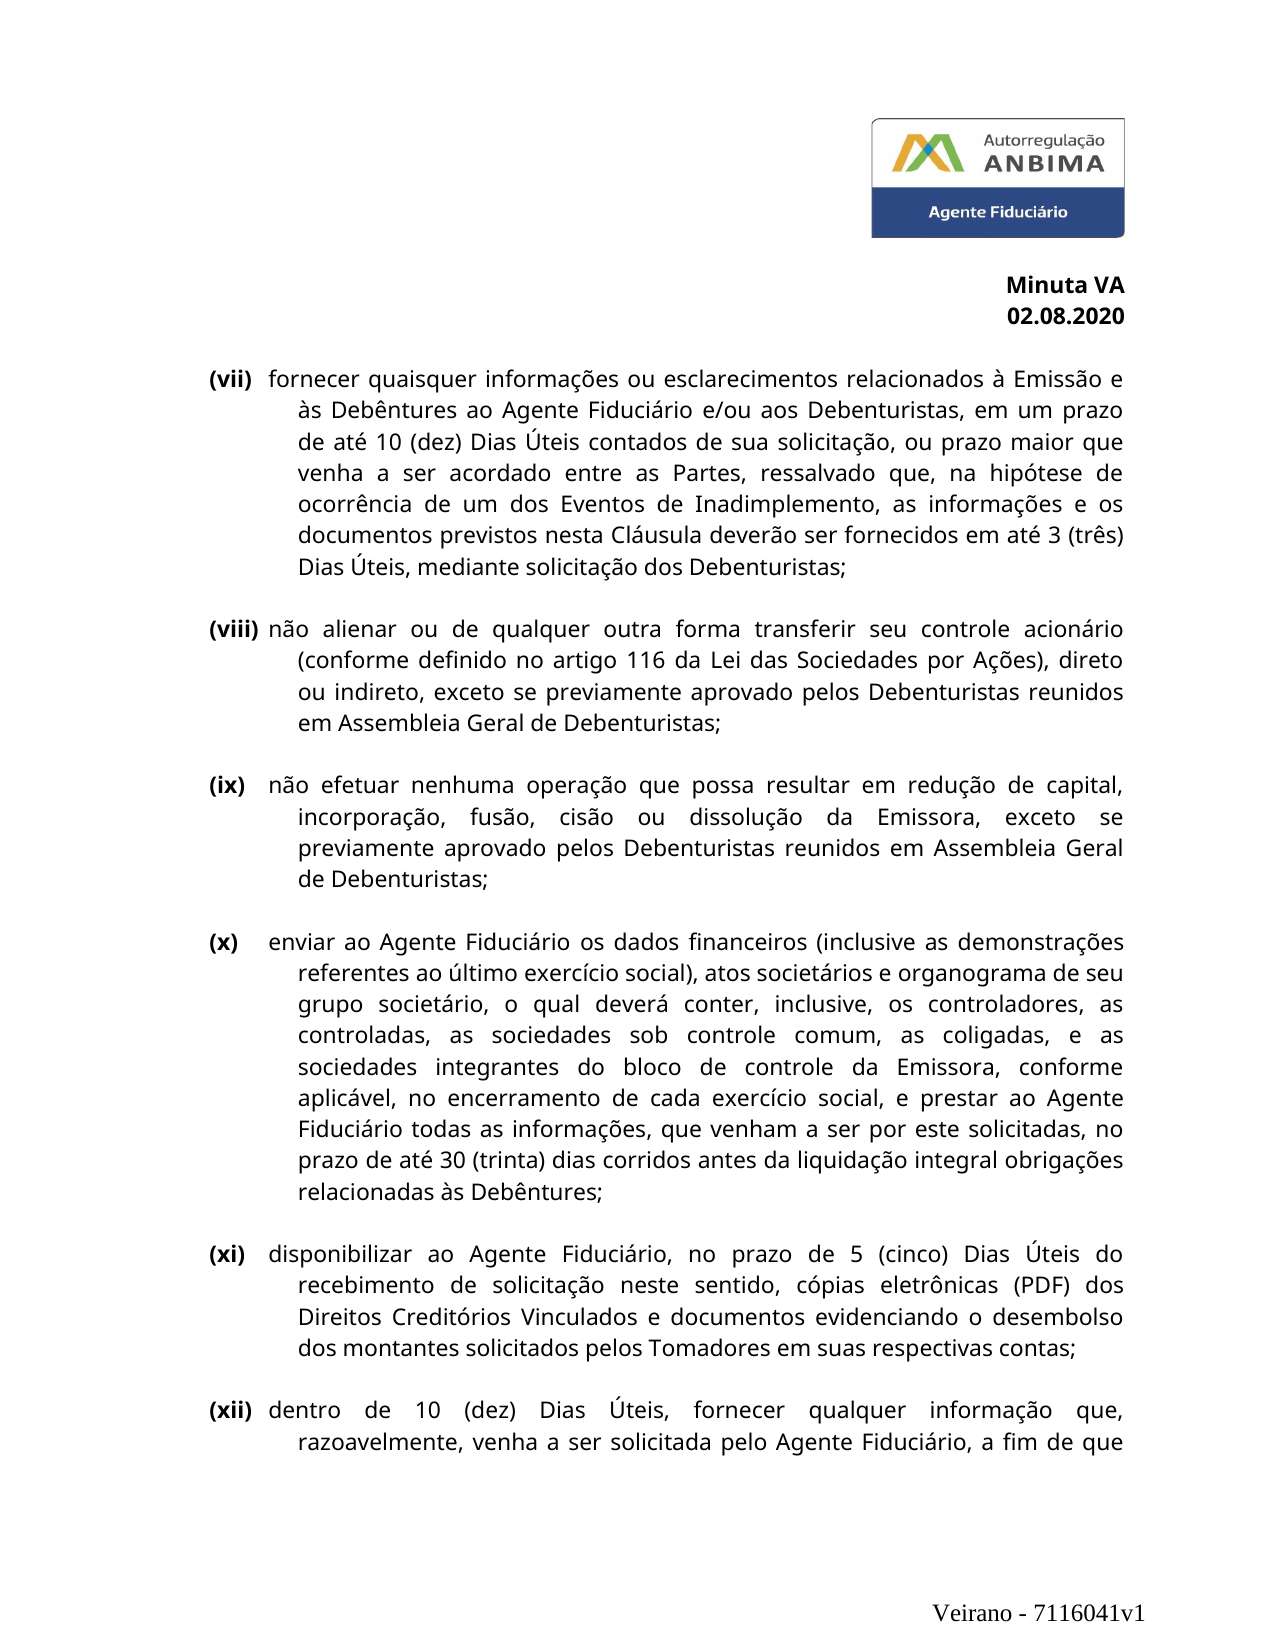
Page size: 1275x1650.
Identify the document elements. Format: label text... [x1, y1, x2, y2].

picture [871, 118, 1125, 238]
list enviar ao Agente Fiduciário os dados financeiros (inclusive as demonstrações referentes ao último exercício social), atos societários e organograma de seu grupo societário, o qual deverá conter, inclusive, os controladores, as controladas, as sociedades sob controle comum, as coligadas, e as sociedades integrantes do bloco de controle da Emissora, conforme aplicável, no encerramento de cada exercício social, e prestar ao Agente Fiduciário todas as informações, que venham a ser por este solicitadas, no prazo de até 30 (trinta) dias corridos antes da liquidação integral obrigações relacionadas às Debêntures; [209, 925, 1124, 1206]
list disponibilizar ao Agente Fiduciário, no prazo de 5 (cinco) Dias Úteis do recebimento de solicitação neste sentido, cópias eletrônicas (PDF) dos Direitos Creditórios Vinculados e documentos evidenciando o desembolso dos montantes solicitados pelos Tomadores em suas respectivas contas; [209, 1238, 1124, 1363]
list não efetuar nenhuma operação que possa resultar em redução de capital, incorporação, fusão, cisão ou dissolução da Emissora, exceto se previamente aprovado pelos Debenturistas reunidos em Assembleia Geral de Debenturistas; [209, 769, 1124, 894]
list não alienar ou de qualquer outra forma transferir seu controle acionário (conforme definido no artigo 116 da Lei das Sociedades por Ações), direto ou indireto, exceto se previamente aprovado pelos Debenturistas reunidos em Assembleia Geral de Debenturistas; [209, 613, 1124, 738]
list fornecer quaisquer informações ou esclarecimentos relacionados à Emissão e às Debêntures ao Agente Fiduciário e/ou aos Debenturistas, em um prazo de até 10 (dez) Dias Úteis contados de sua solicitação, ou prazo maior que venha a ser acordado entre as Partes, ressalvado que, na hipótese de ocorrência de um dos Eventos de Inadimplemento, as informações e os documentos previstos nesta Cláusula deverão ser fornecidos em até 3 (três) Dias Úteis, mediante solicitação dos Debenturistas; [209, 363, 1124, 581]
